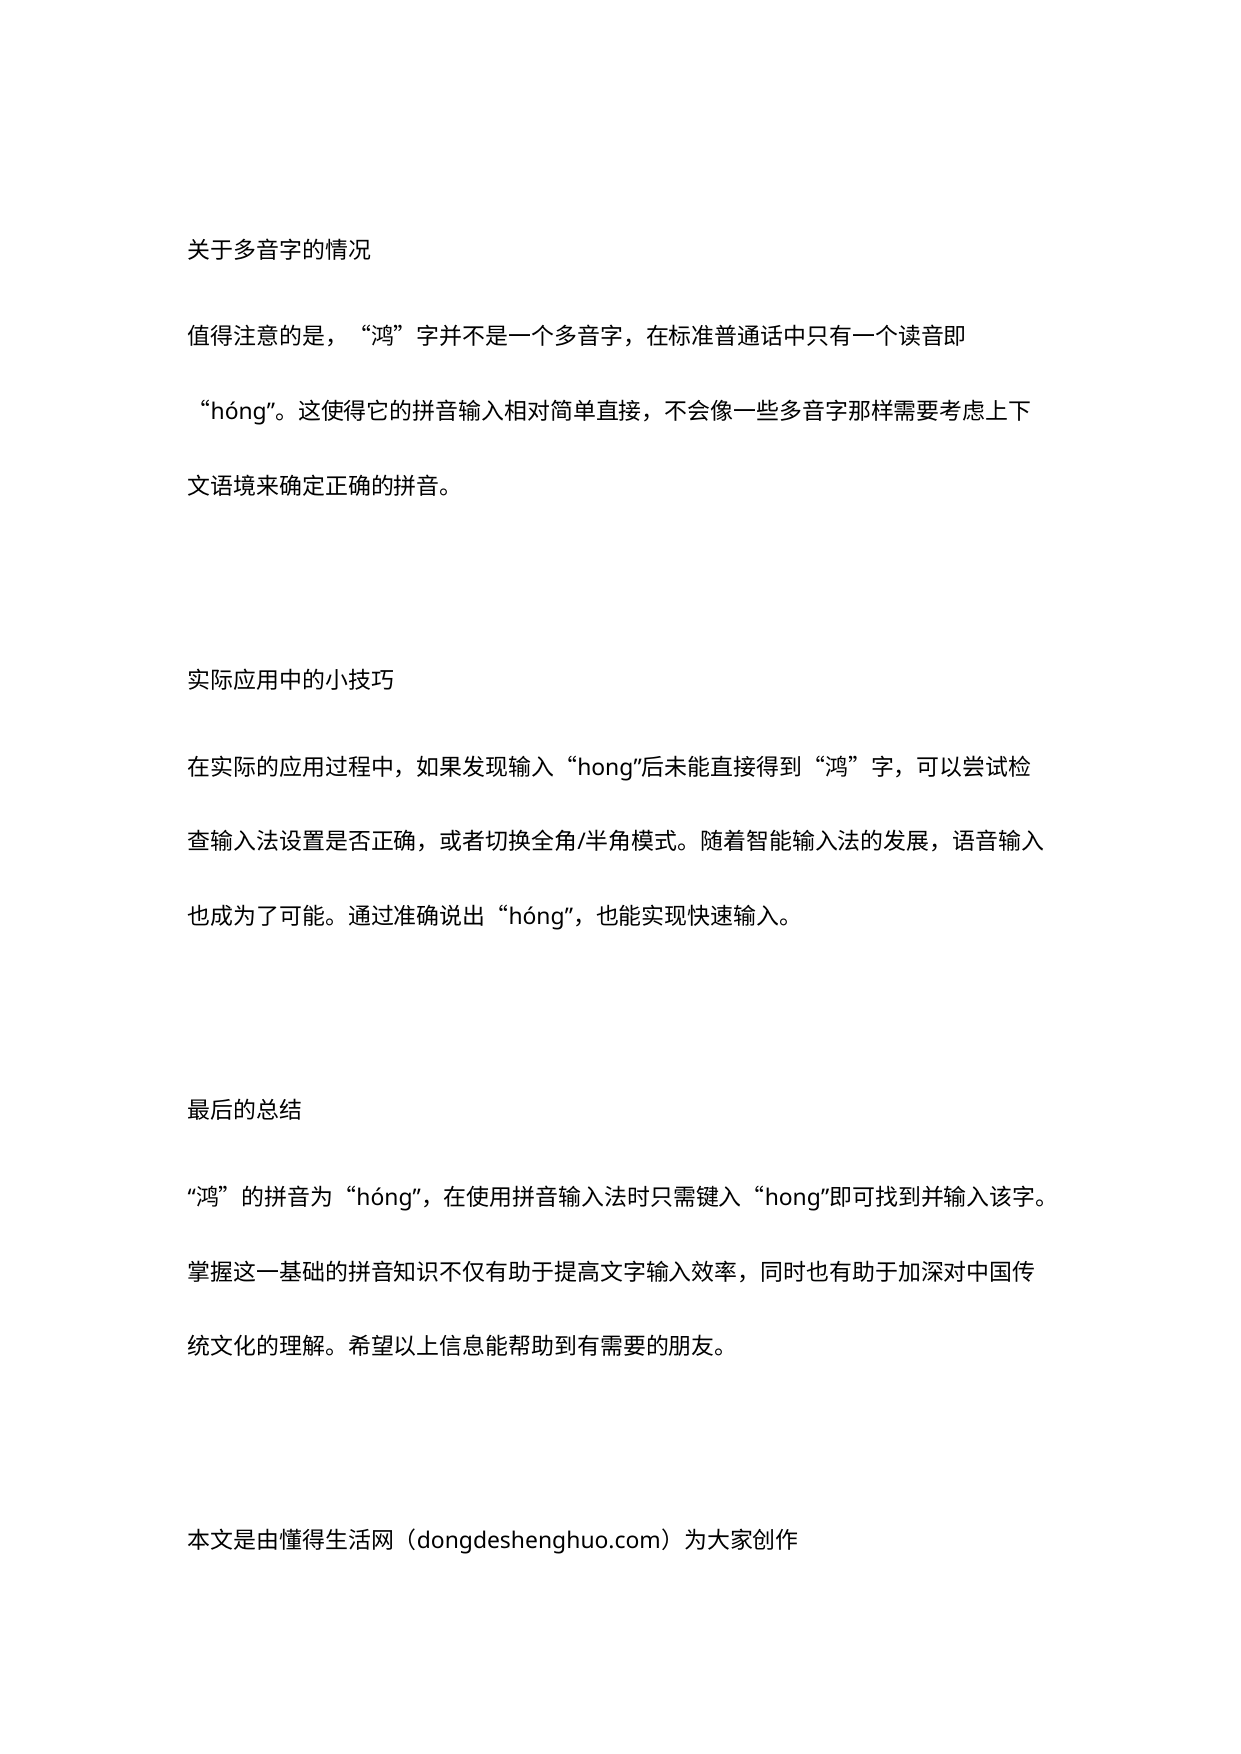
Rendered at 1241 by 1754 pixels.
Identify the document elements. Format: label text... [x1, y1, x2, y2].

text 在实际的应用过程中，如果发现输入“hong”后未能直接得到“鸿”字，可以尝试检查输入法设置是否正确，或者切换全角/半角模式。随着智能输入法的发展，语音输入也成为了可能。通过准确说出“hóng”，也能实现快速输入。 [187, 733, 1053, 947]
text “鸿”的拼音为“hóng”，在使用拼音输入法时只需键入“hong”即可找到并输入该字。掌握这一基础的拼音知识不仅有助于提高文字输入效率，同时也有助于加深对中国传统文化的理解。希望以上信息能帮助到有需要的朋友。 [187, 1163, 1053, 1377]
text 关于多音字的情况 [187, 216, 1053, 281]
text 本文是由懂得生活网（dongdeshenghuo.com）为大家创作 [187, 1507, 1053, 1572]
text 实际应用中的小技巧 [187, 646, 1053, 711]
text 最后的总结 [187, 1076, 1053, 1141]
text 值得注意的是，“鸿”字并不是一个多音字，在标准普通话中只有一个读音即“hóng”。这使得它的拼音输入相对简单直接，不会像一些多音字那样需要考虑上下文语境来确定正确的拼音。 [187, 302, 1053, 517]
